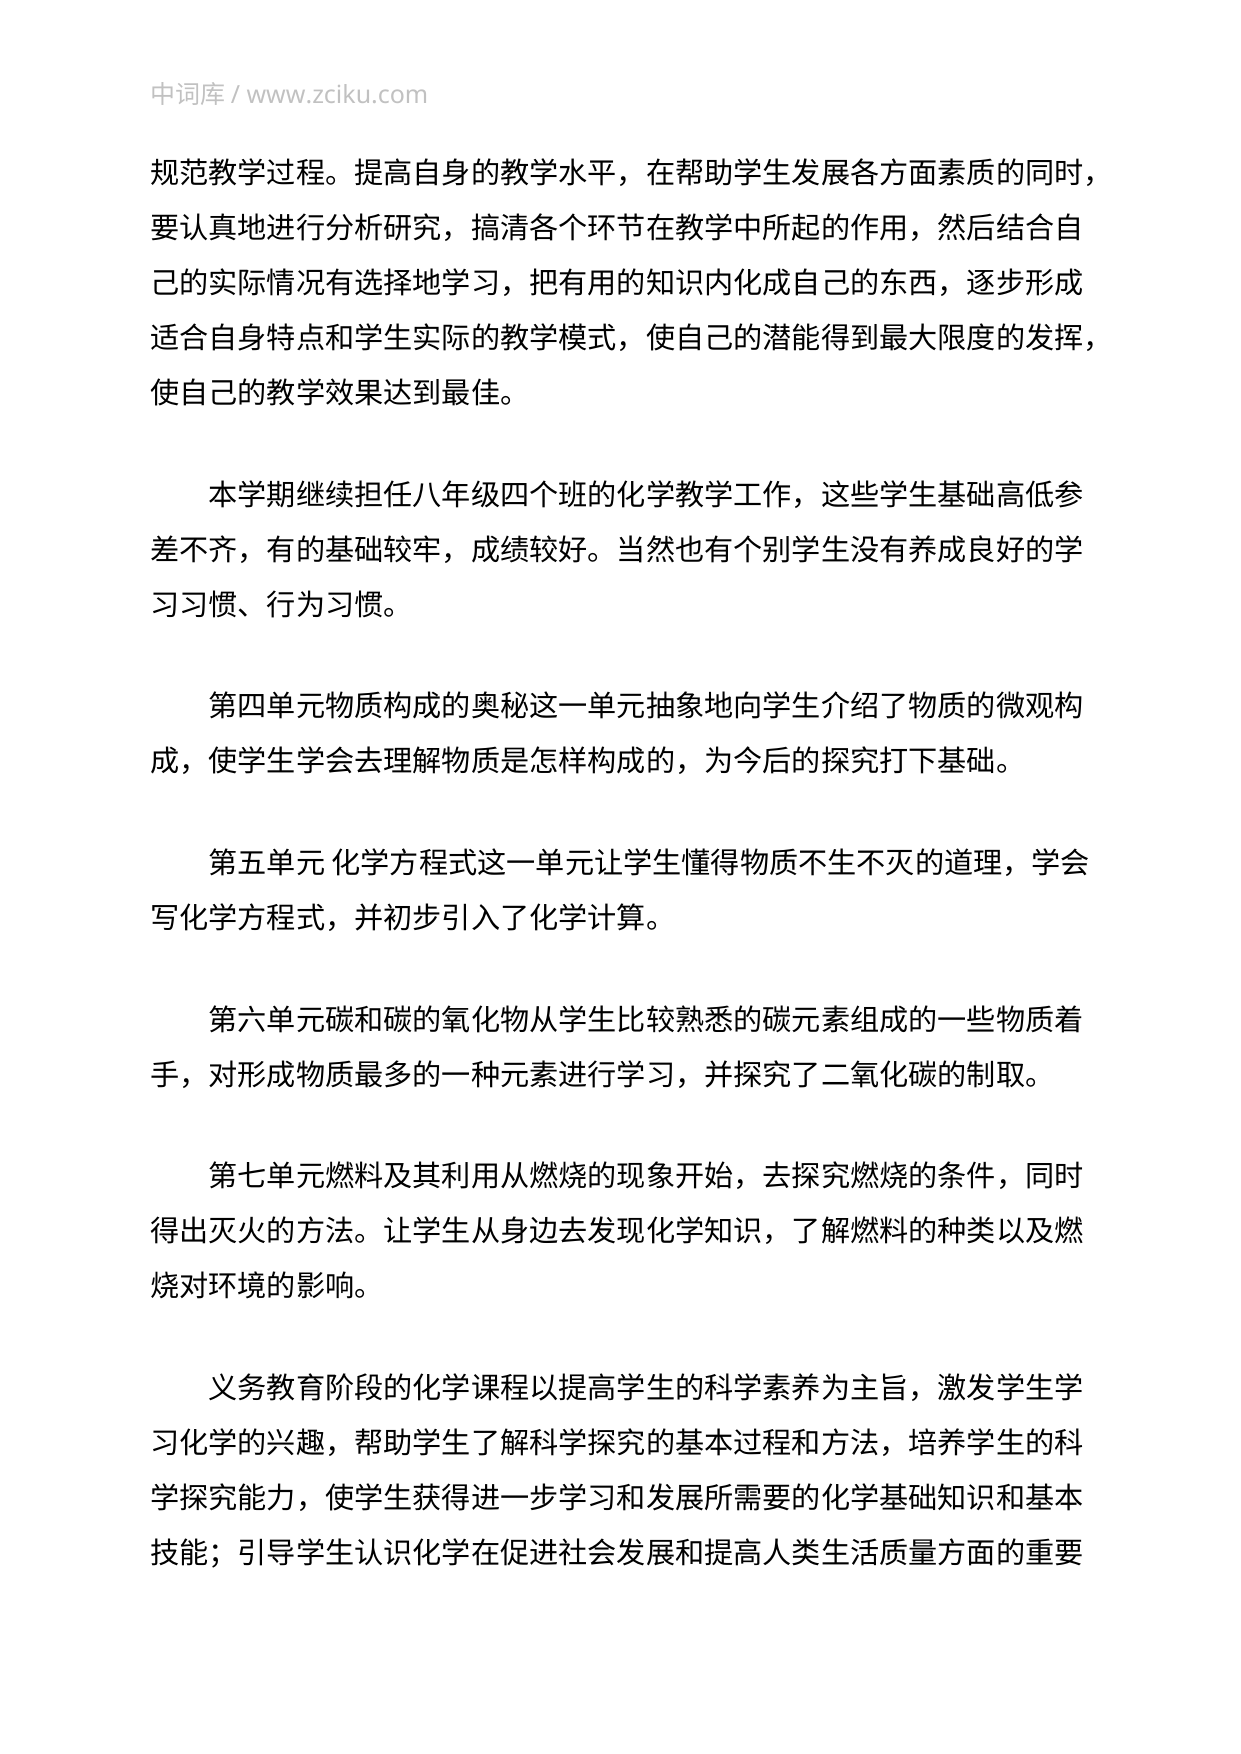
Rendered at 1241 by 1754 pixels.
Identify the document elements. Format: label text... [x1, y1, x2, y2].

text 第四单元物质构成的奥秘这一单元抽象地向学生介绍了物质的微观构成，使学生学会去理解物质是怎样构成的，为今后的探究打下基础。 [150, 683, 1090, 780]
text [150, 1364, 1090, 1571]
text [150, 150, 1090, 412]
text 第五单元 化学方程式这一单元让学生懂得物质不生不灭的道理，学会写化学方程式，并初步引入了化学计算。 [150, 839, 1090, 937]
text 第七单元燃料及其利用从燃烧的现象开始，去探究燃烧的条件，同时得出灭火的方法。让学生从身边去发现化学知识，了解燃料的种类以及燃烧对环境的影响。 [150, 1153, 1090, 1305]
text 第六单元碳和碳的氧化物从学生比较熟悉的碳元素组成的一些物质着手，对形成物质最多的一种元素进行学习，并探究了二氧化碳的制取。 [150, 996, 1090, 1093]
text 本学期继续担任八年级四个班的化学教学工作，这些学生基础高低参差不齐，有的基础较牢，成绩较好。当然也有个别学生没有养成良好的学习习惯、行为习惯。 [150, 471, 1090, 623]
